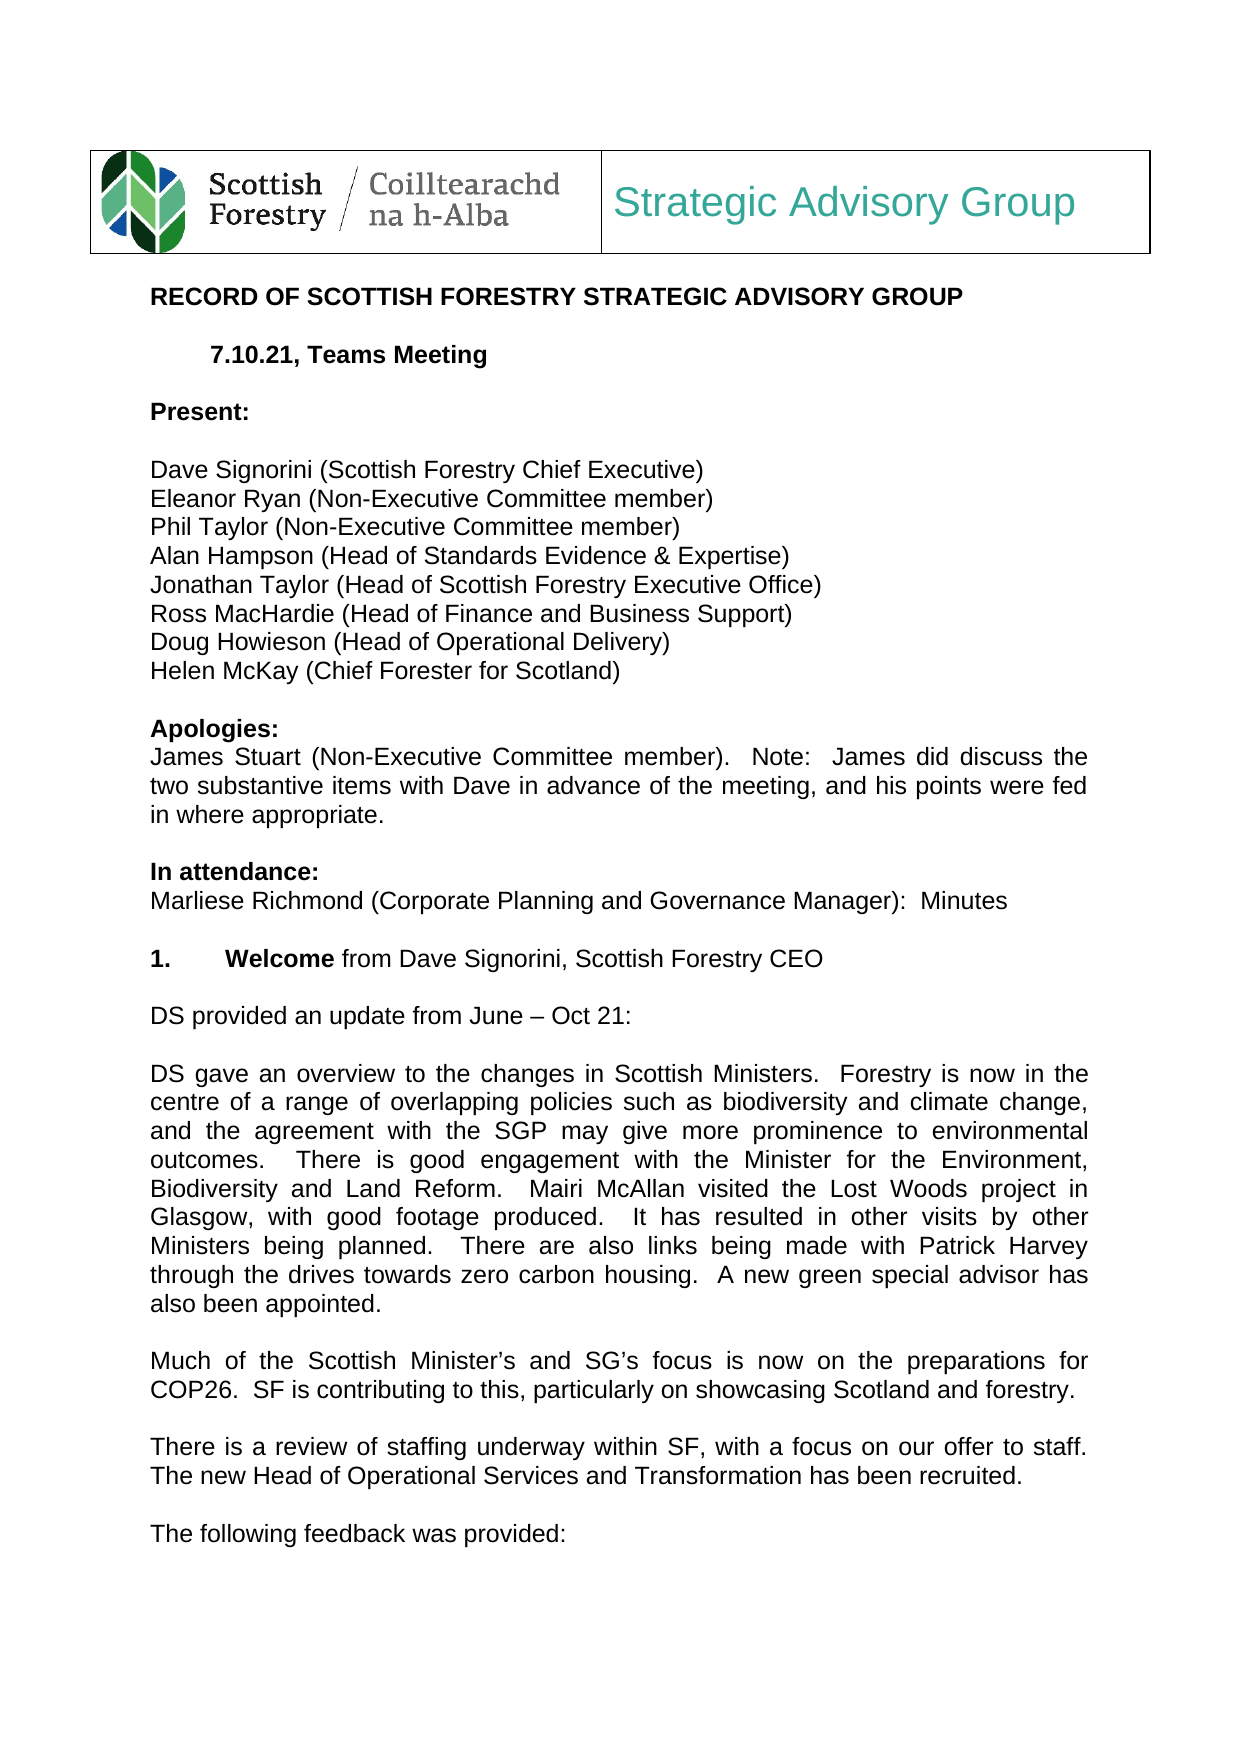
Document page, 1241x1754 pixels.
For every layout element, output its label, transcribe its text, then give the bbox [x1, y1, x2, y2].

text Eleanor Ryan (Non-Executive Committee member) [150, 484, 1090, 512]
text Helen McKay (Chief Forester for Scotland) [150, 656, 1090, 685]
text DS provided an update from June – Oct 21: [150, 1001, 1090, 1030]
subtitle 7.10.21, Teams Meeting [150, 340, 1090, 369]
subtitle record of SCOTTISH FORESTRY STRATEGIC ADVISORY GROUP [150, 282, 1090, 311]
text DS gave an overview to the changes in Scottish Ministers. Forestry is now in the centre of a range of overlapping policies such as biodiversity and climate change, and the agreement with the SGP may give more prominence to environmental outcomes. There is good engagement with the Minister for the Environment, Biodiversity and Land Reform. Mairi McAllan visited the Lost Woods project in Glasgow, with good footage produced. It has resulted in other visits by other Ministers being planned. There are also links being made with Patrick Harvey through the drives towards zero carbon housing. A new green special advisor has also been appointed. [150, 1059, 1090, 1317]
text The following feedback was provided: [150, 1519, 1090, 1547]
text James Stuart (Non-Executive Committee member). Note: James did discuss the two substantive items with Dave in advance of the meeting, and his points were fed in where appropriate. [150, 742, 1090, 829]
picture [101, 151, 560, 253]
table_header [91, 151, 101, 253]
text Alan Hampson (Head of Standards Evidence & Expertise) [150, 541, 1090, 570]
text Apologies: [150, 714, 1090, 742]
text In attendance: [150, 857, 1090, 886]
text Phil Taylor (Non-Executive Committee member) [150, 512, 1090, 541]
text Much of the Scottish Minister’s and SG’s focus is now on the preparations for COP26. SF is contributing to this, particularly on showcasing Scotland and forestry. [150, 1346, 1090, 1404]
text Present: [150, 397, 1090, 426]
text Marliese Richmond (Corporate Planning and Governance Manager): Minutes [150, 886, 1090, 915]
text Ross MacHardie (Head of Finance and Business Support) [150, 599, 1090, 627]
text Doug Howieson (Head of Operational Delivery) [150, 627, 1090, 656]
text Dave Signorini (Scottish Forestry Chief Executive) [150, 455, 1090, 484]
text There is a review of staffing underway within SF, with a focus on our offer to staff. The new Head of Operational Services and Transformation has been recruited. [150, 1432, 1090, 1490]
table_header [560, 151, 601, 253]
table_header Strategic Advisory Group [602, 151, 1149, 253]
text Jonathan Taylor (Head of Scottish Forestry Executive Office) [150, 570, 1090, 599]
text 1. Welcome from Dave Signorini, Scottish Forestry CEO [150, 944, 1090, 972]
